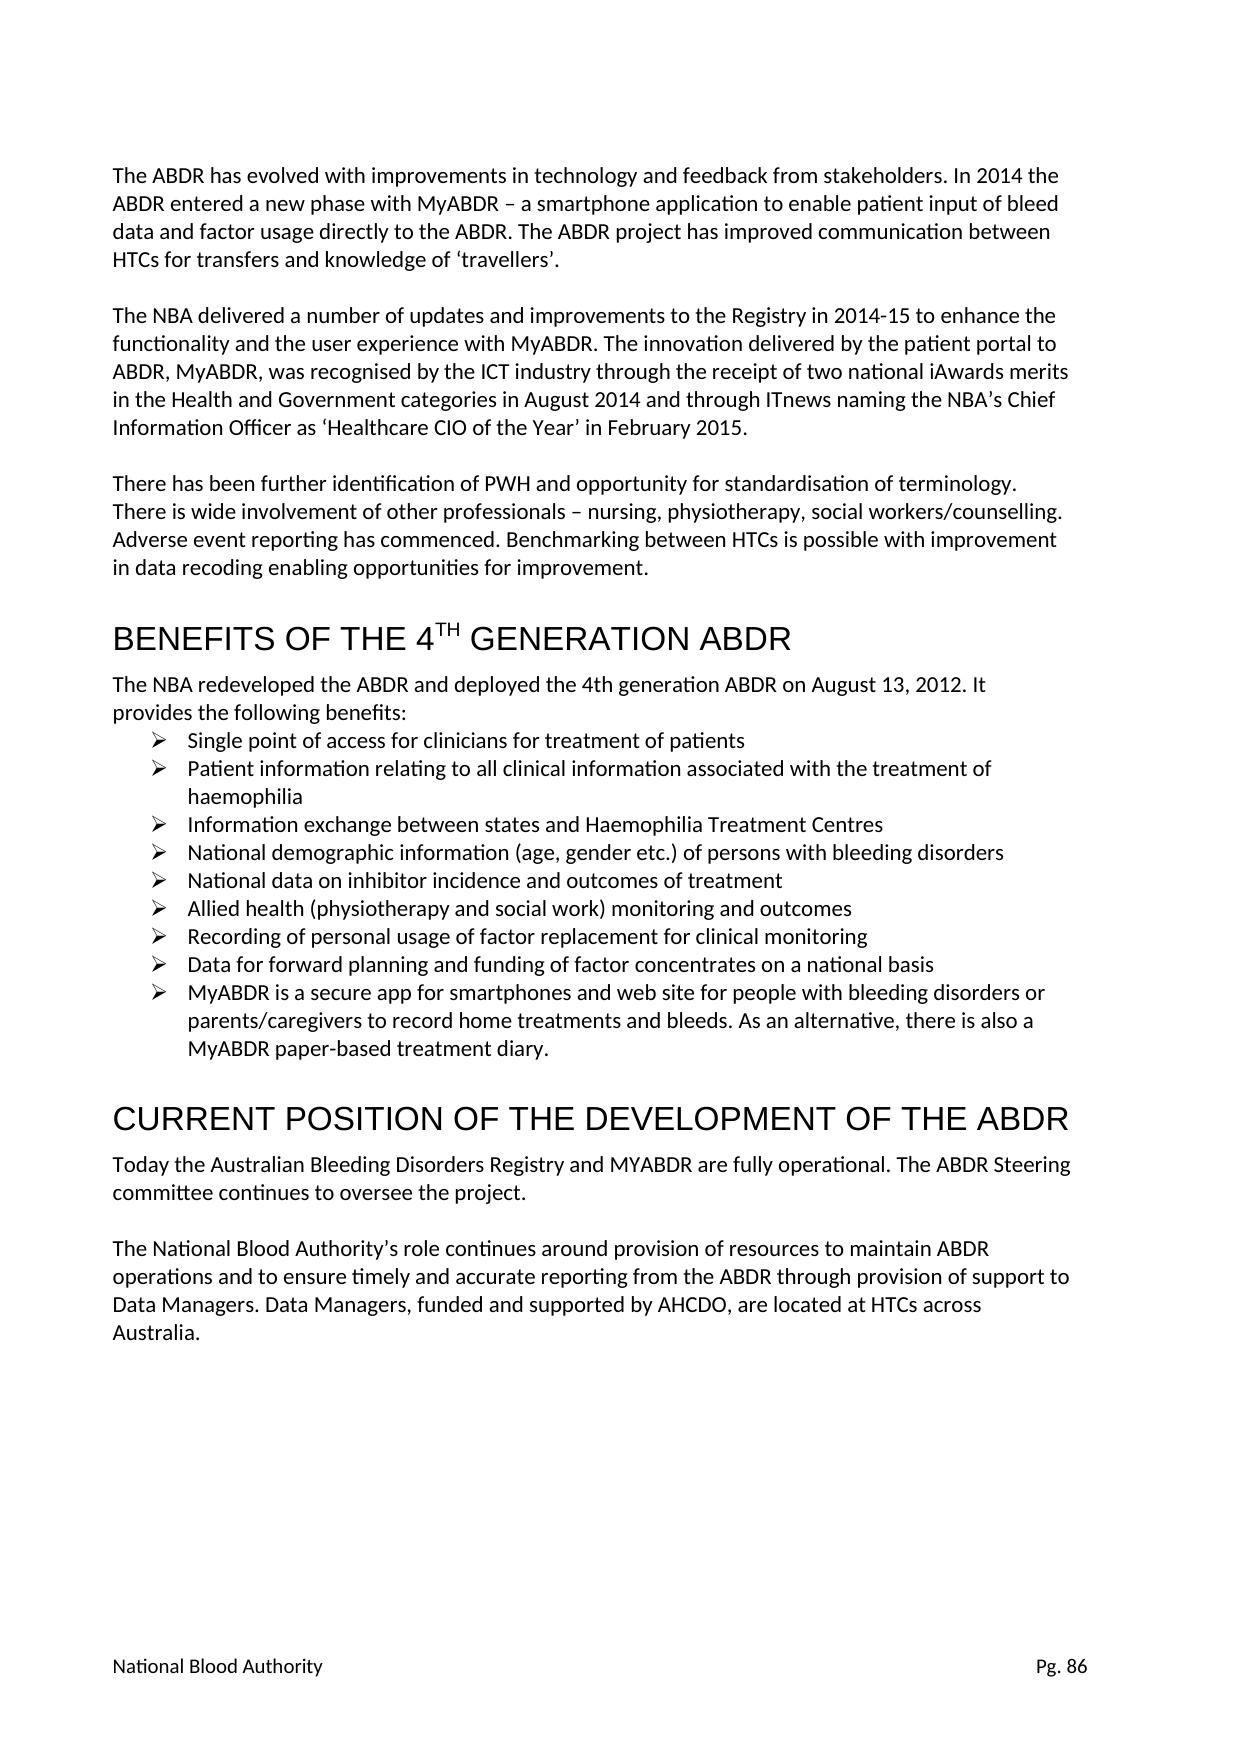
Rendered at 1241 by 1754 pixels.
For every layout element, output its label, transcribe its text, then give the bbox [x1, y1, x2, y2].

text The ABDR has evolved with improvements in technology and feedback from stakeholders. In 2014 the ABDR entered a new phase with MyABDR – a smartphone application to enable patient input of bleed data and factor usage directly to the ABDR. The ABDR project has improved communication between HTCs for transfers and knowledge of ‘travellers’. [112, 161, 1073, 273]
text The NBA redeveloped the ABDR and deployed the 4th generation ABDR on August 13, 2012. It provides the following benefits: [112, 670, 1073, 726]
text There has been further identification of PWH and opportunity for standardisation of terminology. There is wide involvement of other professionals – nursing, physiotherapy, social workers/counselling. Adverse event reporting has commenced. Benchmarking between HTCs is possible with improvement in data recoding enabling opportunities for improvement. [112, 469, 1073, 581]
list Data for forward planning and funding of factor concentrates on a national basis [150, 950, 1073, 978]
text The NBA delivered a number of updates and improvements to the Registry in 2014-15 to enhance the functionality and the user experience with MyABDR. The innovation delivered by the patient portal to ABDR, MyABDR, was recognised by the ICT industry through the receipt of two national iAwards merits in the Health and Government categories in August 2014 and through ITnews naming the NBA’s Chief Information Officer as ‘Healthcare CIO of the Year’ in February 2015. [112, 301, 1073, 441]
list National demographic information (age, gender etc.) of persons with bleeding disorders [150, 838, 1073, 866]
list National data on inhibitor incidence and outcomes of treatment [150, 866, 1073, 894]
text Today the Australian Bleeding Disorders Registry and MYABDR are fully operational. The ABDR Steering committee continues to oversee the project. [112, 1150, 1073, 1206]
subtitle Benefits of the 4th generation ABDR [112, 619, 1073, 657]
subtitle Current position of the development of the ABDR [112, 1099, 1073, 1138]
list Single point of access for clinicians for treatment of patients [150, 726, 1073, 754]
list Information exchange between states and Haemophilia Treatment Centres [150, 810, 1073, 838]
text The National Blood Authority’s role continues around provision of resources to maintain ABDR operations and to ensure timely and accurate reporting from the ABDR through provision of support to Data Managers. Data Managers, funded and supported by AHCDO, are located at HTCs across Australia. [112, 1234, 1073, 1347]
list Patient information relating to all clinical information associated with the treatment of haemophilia [150, 754, 1073, 810]
list Allied health (physiotherapy and social work) monitoring and outcomes [150, 894, 1073, 922]
list MyABDR is a secure app for smartphones and web site for people with bleeding disorders or parents/caregivers to record home treatments and bleeds. As an alternative, there is also a MyABDR paper-based treatment diary. [150, 978, 1073, 1062]
list Recording of personal usage of factor replacement for clinical monitoring [150, 922, 1073, 950]
